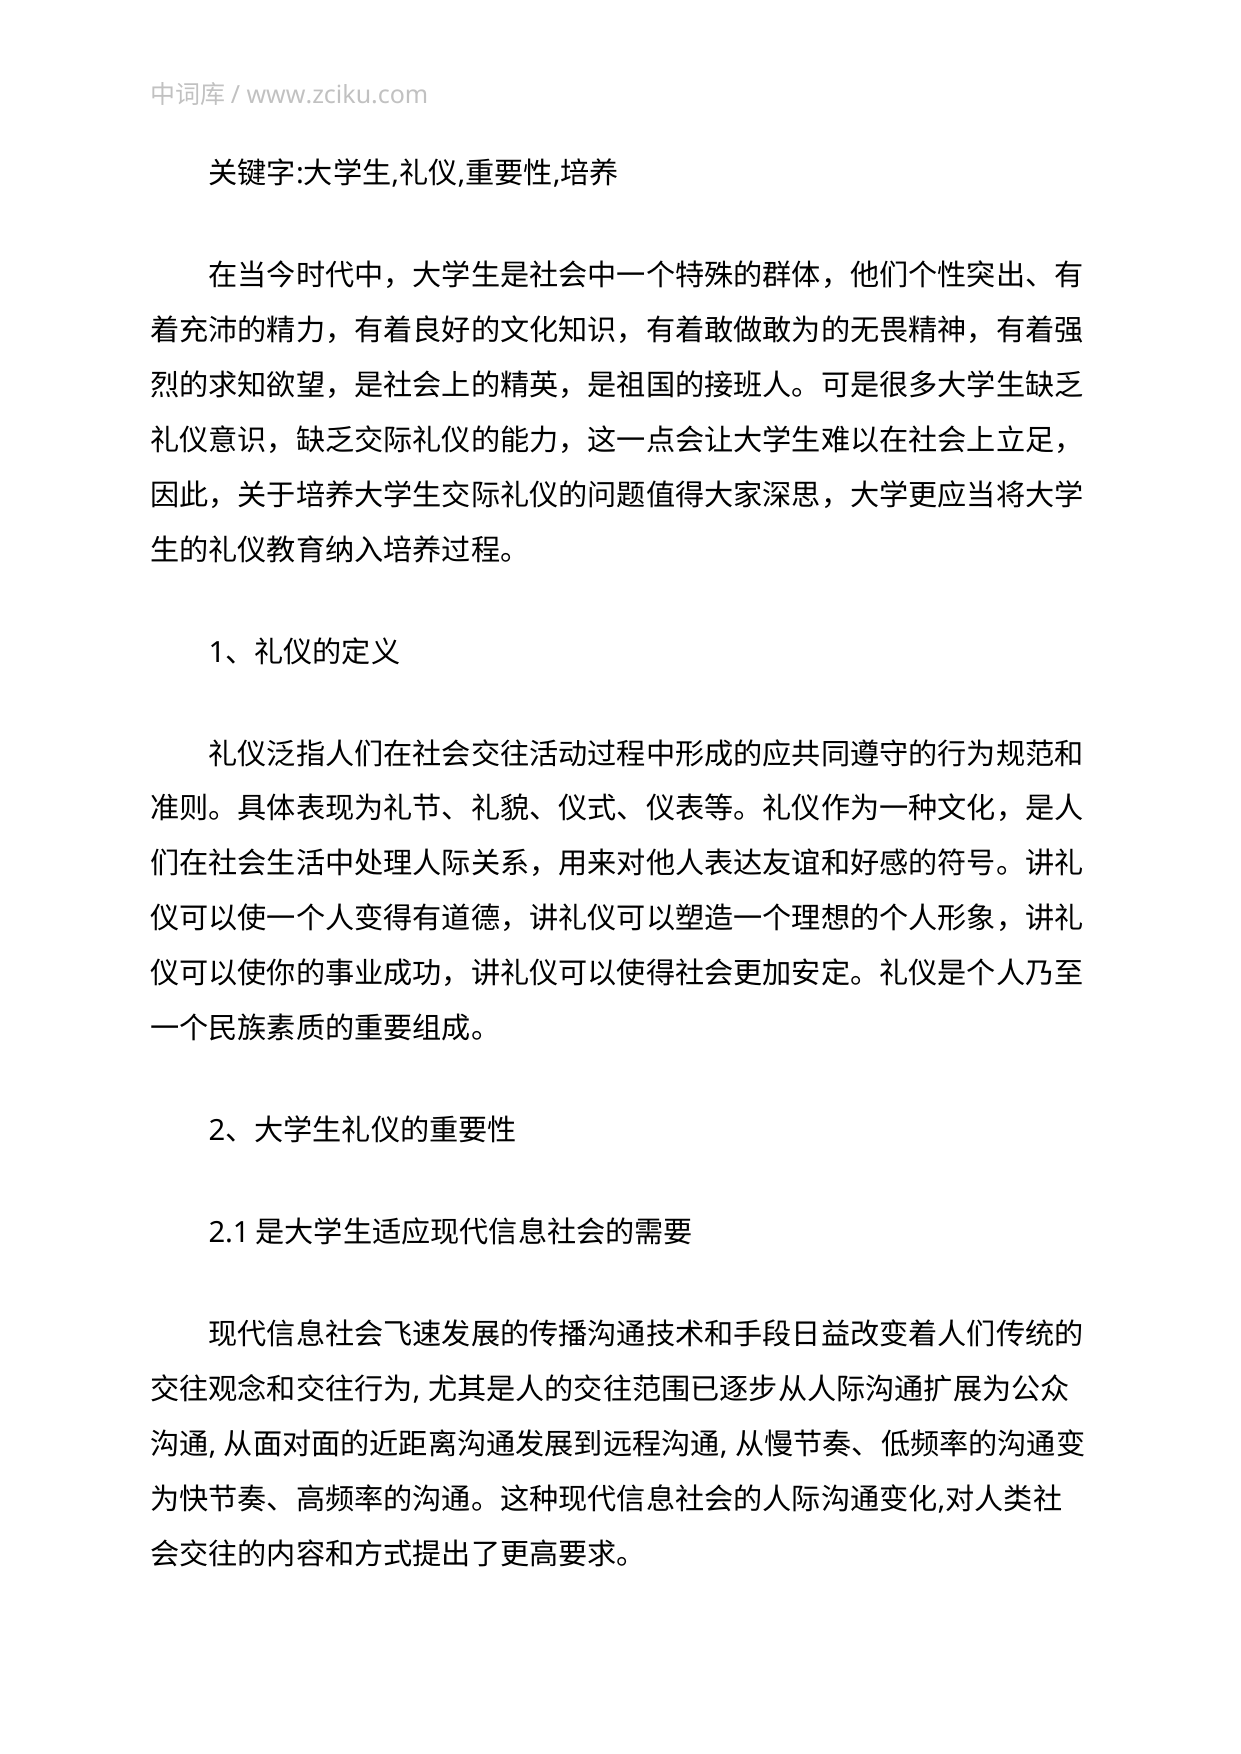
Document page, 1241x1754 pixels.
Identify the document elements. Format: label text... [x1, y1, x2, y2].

text 2、大学生礼仪的重要性 [150, 1106, 1090, 1149]
text 在当今时代中，大学生是社会中一个特殊的群体，他们个性突出、有着充沛的精力，有着良好的文化知识，有着敢做敢为的无畏精神，有着强烈的求知欲望，是社会上的精英，是祖国的接班人。可是很多大学生缺乏礼仪意识，缺乏交际礼仪的能力，这一点会让大学生难以在社会上立足，因此，关于培养大学生交际礼仪的问题值得大家深思，大学更应当将大学生的礼仪教育纳入培养过程。 [150, 252, 1090, 569]
text 2.1是大学生适应现代信息社会的需要 [150, 1208, 1090, 1251]
text 现代信息社会飞速发展的传播沟通技术和手段日益改变着人们传统的交往观念和交往行为, 尤其是人的交往范围已逐步从人际沟通扩展为公众沟通, 从面对面的近距离沟通发展到远程沟通, 从慢节奏、低频率的沟通变为快节奏、高频率的沟通。这种现代信息社会的人际沟通变化,对人类社会交往的内容和方式提出了更高要求。 [150, 1310, 1090, 1573]
text 关键字:大学生,礼仪,重要性,培养 [150, 150, 1090, 192]
text 礼仪泛指人们在社会交往活动过程中形成的应共同遵守的行为规范和准则。具体表现为礼节、礼貌、仪式、仪表等。礼仪作为一种文化，是人们在社会生活中处理人际关系，用来对他人表达友谊和好感的符号。讲礼仪可以使一个人变得有道德，讲礼仪可以塑造一个理想的个人形象，讲礼仪可以使你的事业成功，讲礼仪可以使得社会更加安定。礼仪是个人乃至一个民族素质的重要组成。 [150, 730, 1090, 1047]
text 1、礼仪的定义 [150, 628, 1090, 671]
